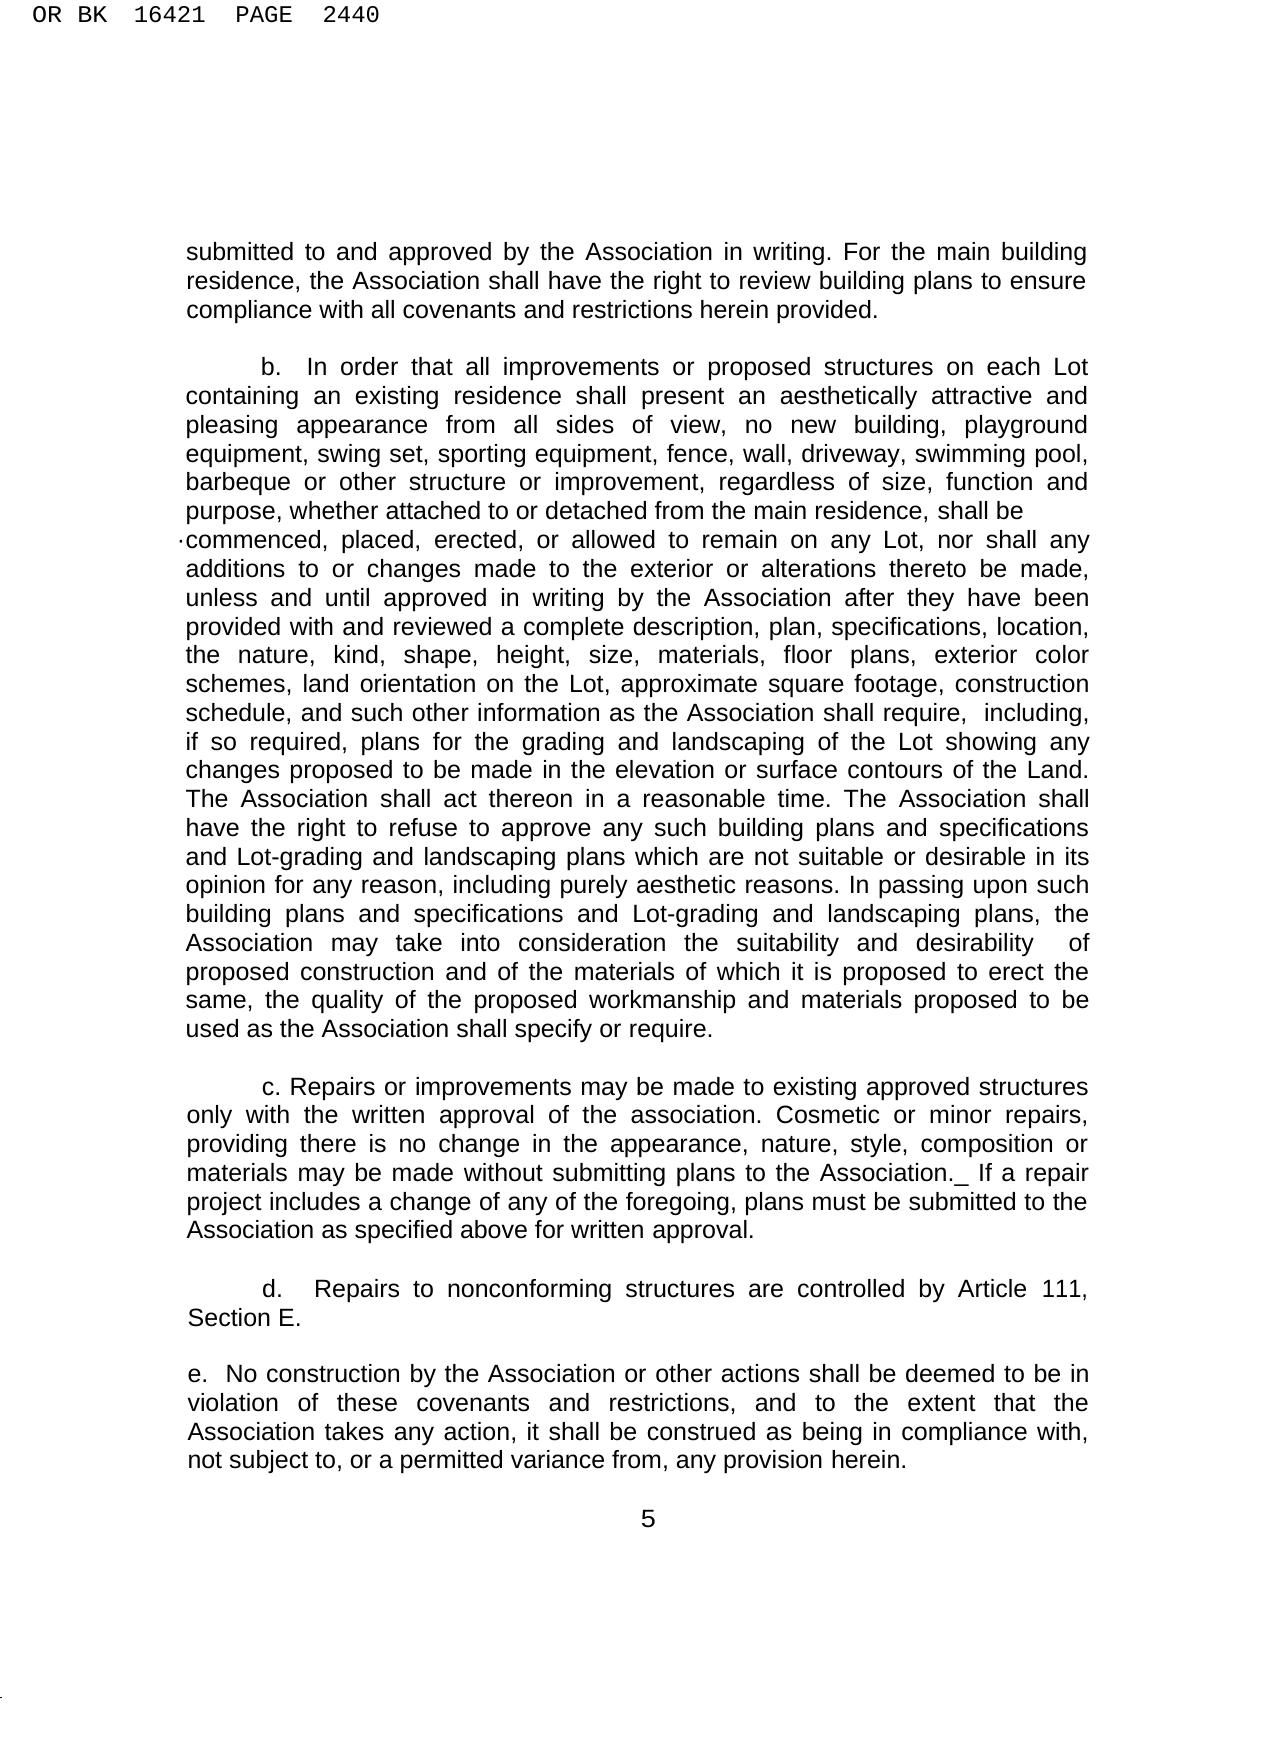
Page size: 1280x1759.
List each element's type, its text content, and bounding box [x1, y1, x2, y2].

list commenced, placed, erected, or allowed to remain on any Lot, nor shall any additions to or changes made to the exterior or alterations thereto be made, unless and until approved in writing by the Association after they have been provided with and reviewed a complete description, plan, specifications, location, the nature, kind, shape, height, size, materials, floor plans, exterior color schemes, land orientation on the Lot, approximate square footage, construction schedule, and such other information as the Association shall require, including, if so required, plans for the grading and landscaping of the Lot showing any changes proposed to be made in the elevation or surface contours of the Land. The Association shall act thereon in a reasonable time. The Association shall have the right to refuse to approve any such building plans and specifications and Lot-grading and landscaping plans which are not suitable or desirable in its opinion for any reason, including purely aesthetic reasons. In passing upon such building plans and specifications and Lot-grading and landscaping plans, the Association may take into consideration the suitability and desirability of proposed construction and of the materials of which it is proposed to erect the same, the quality of the proposed workmanship and materials proposed to be used as the Association shall specify or require. [177, 525, 1091, 1043]
text submitted to and approved by the Association in writing. For the main building residence, the Association shall have the right to review building plans to ensure compliance with all covenants and restrictions herein provided. [186, 237, 1089, 323]
list No construction by the Association or other actions shall be deemed to be in violation of these covenants and restrictions, and to the extent that the Association takes any action, it shall be construed as being in compliance with, not subject to, or a permitted variance from, any provision herein. [187, 1359, 1091, 1474]
list Repairs or improvements may be made to existing approved structures only with the written approval of the association. Cosmetic or minor repairs, providing there is no change in the appearance, nature, style, composition or materials may be made without submitting plans to the Association._ If a repair project includes a change of any of the foregoing, plans must be submitted to the Association as specified above for written approval. [186, 1072, 1090, 1244]
text 5 [194, 1504, 1102, 1532]
list In order that all improvements or proposed structures on each Lot containing an existing residence shall present an aesthetically attractive and pleasing appearance from all sides of view, no new building, playground equipment, swing set, sporting equipment, fence, wall, driveway, swimming pool, barbeque or other structure or improvement, regardless of size, function and purpose, whether attached to or detached from the main residence, shall be [185, 352, 1090, 525]
list Repairs to nonconforming structures are controlled by Article 111, Section E. [187, 1274, 1088, 1332]
